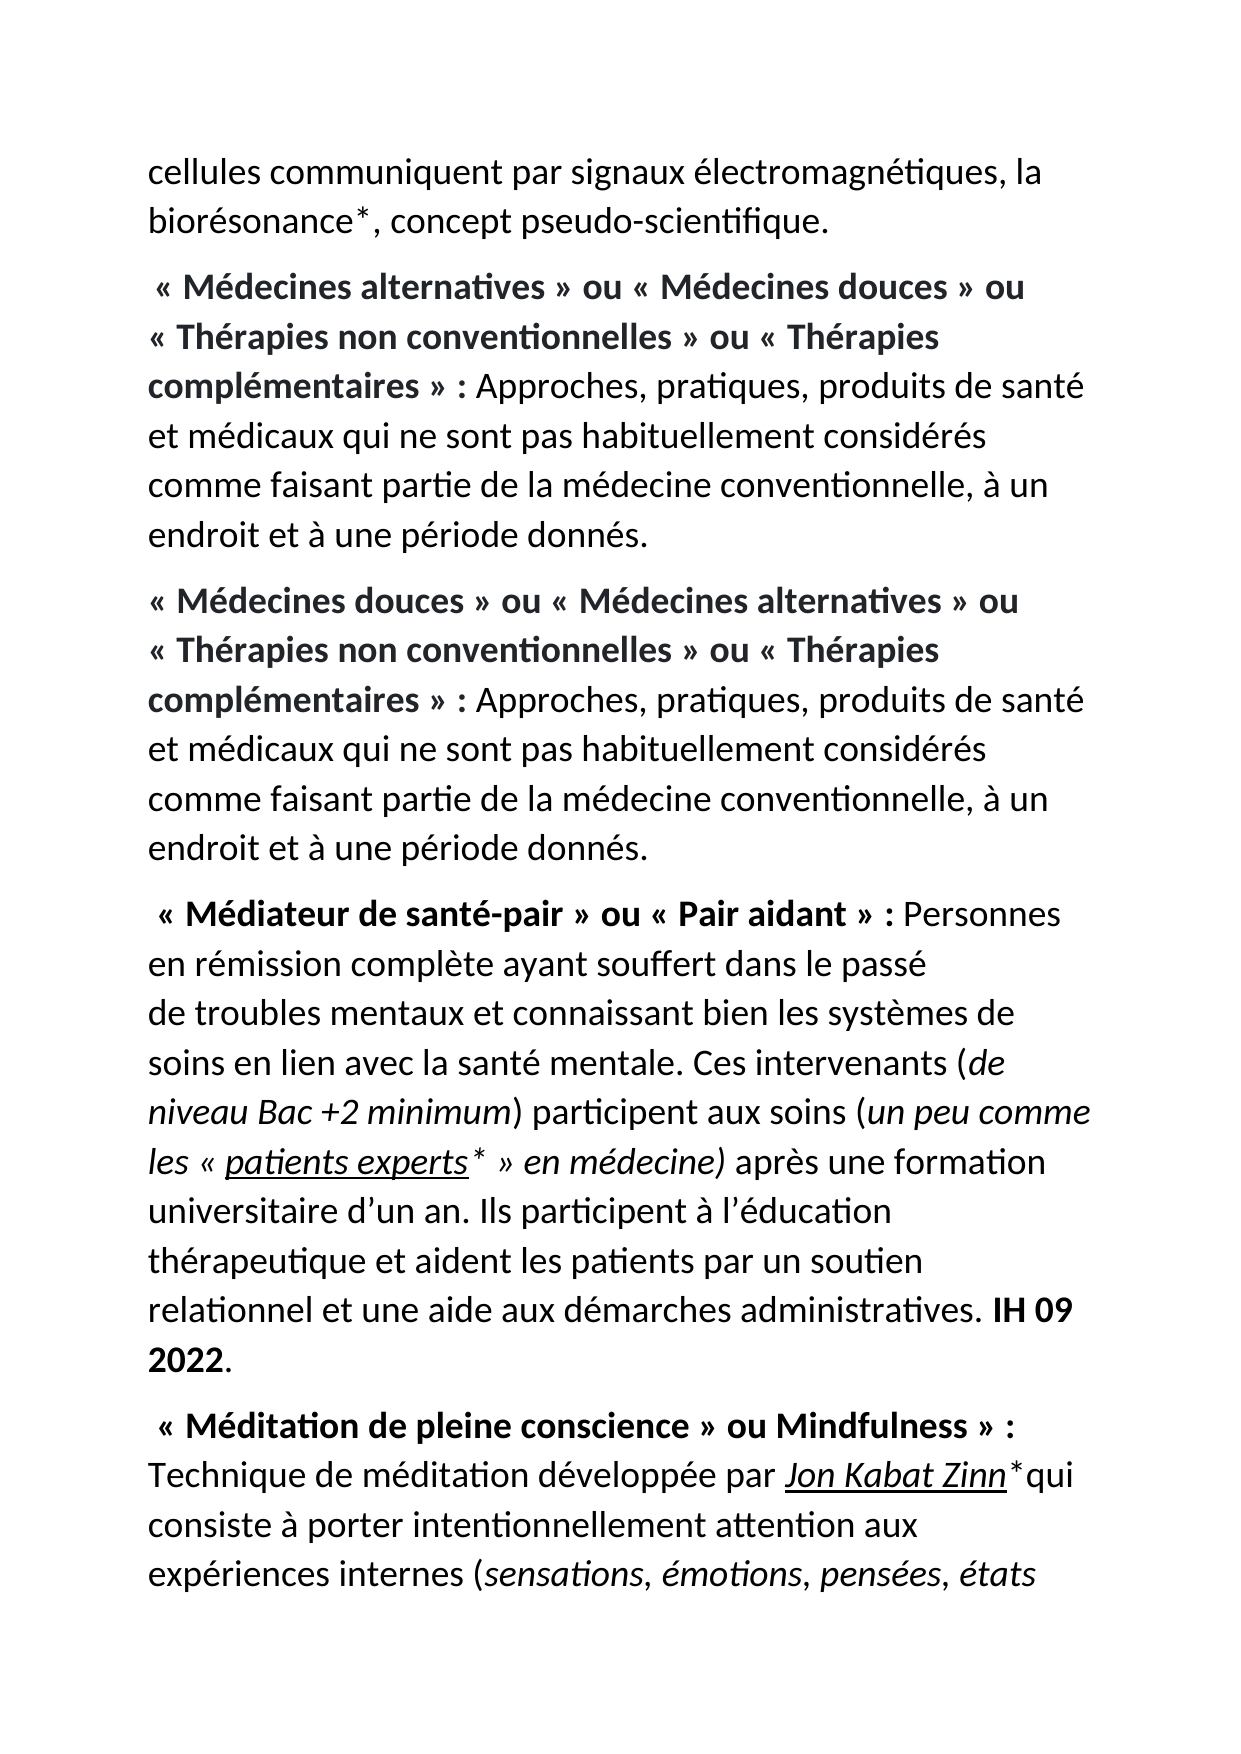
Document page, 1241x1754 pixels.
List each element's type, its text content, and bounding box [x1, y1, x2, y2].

text « Médecines douces » ou « Médecines alternatives » ou « Thérapies non conventionnelles » ou « Thérapies complémentaires » : Approches, pratiques, produits de santé et médicaux qui ne sont pas habituellement considérés comme faisant partie de la médecine conventionnelle, à un endroit et à une période donnés. [148, 577, 1093, 870]
text « Médiateur de santé-pair » ou « Pair aidant » : Personnes en rémission complète ayant souffert dans le passé de troubles mentaux et connaissant bien les systèmes de soins en lien avec la santé mentale. Ces intervenants (de niveau Bac +2 minimum) participent aux soins (un peu comme les « patients experts* » en médecine) après une formation universitaire d’un an. Ils participent à l’éducation thérapeutique et aident les patients par un soutien relationnel et une aide aux démarches administratives. IH 09 2022. [148, 890, 1093, 1381]
text « Médecines alternatives » ou « Médecines douces » ou « Thérapies non conventionnelles » ou « Thérapies complémentaires » : Approches, pratiques, produits de santé et médicaux qui ne sont pas habituellement considérés comme faisant partie de la médecine conventionnelle, à un endroit et à une période donnés. [148, 263, 1093, 556]
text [148, 1402, 1093, 1596]
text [148, 148, 1093, 243]
